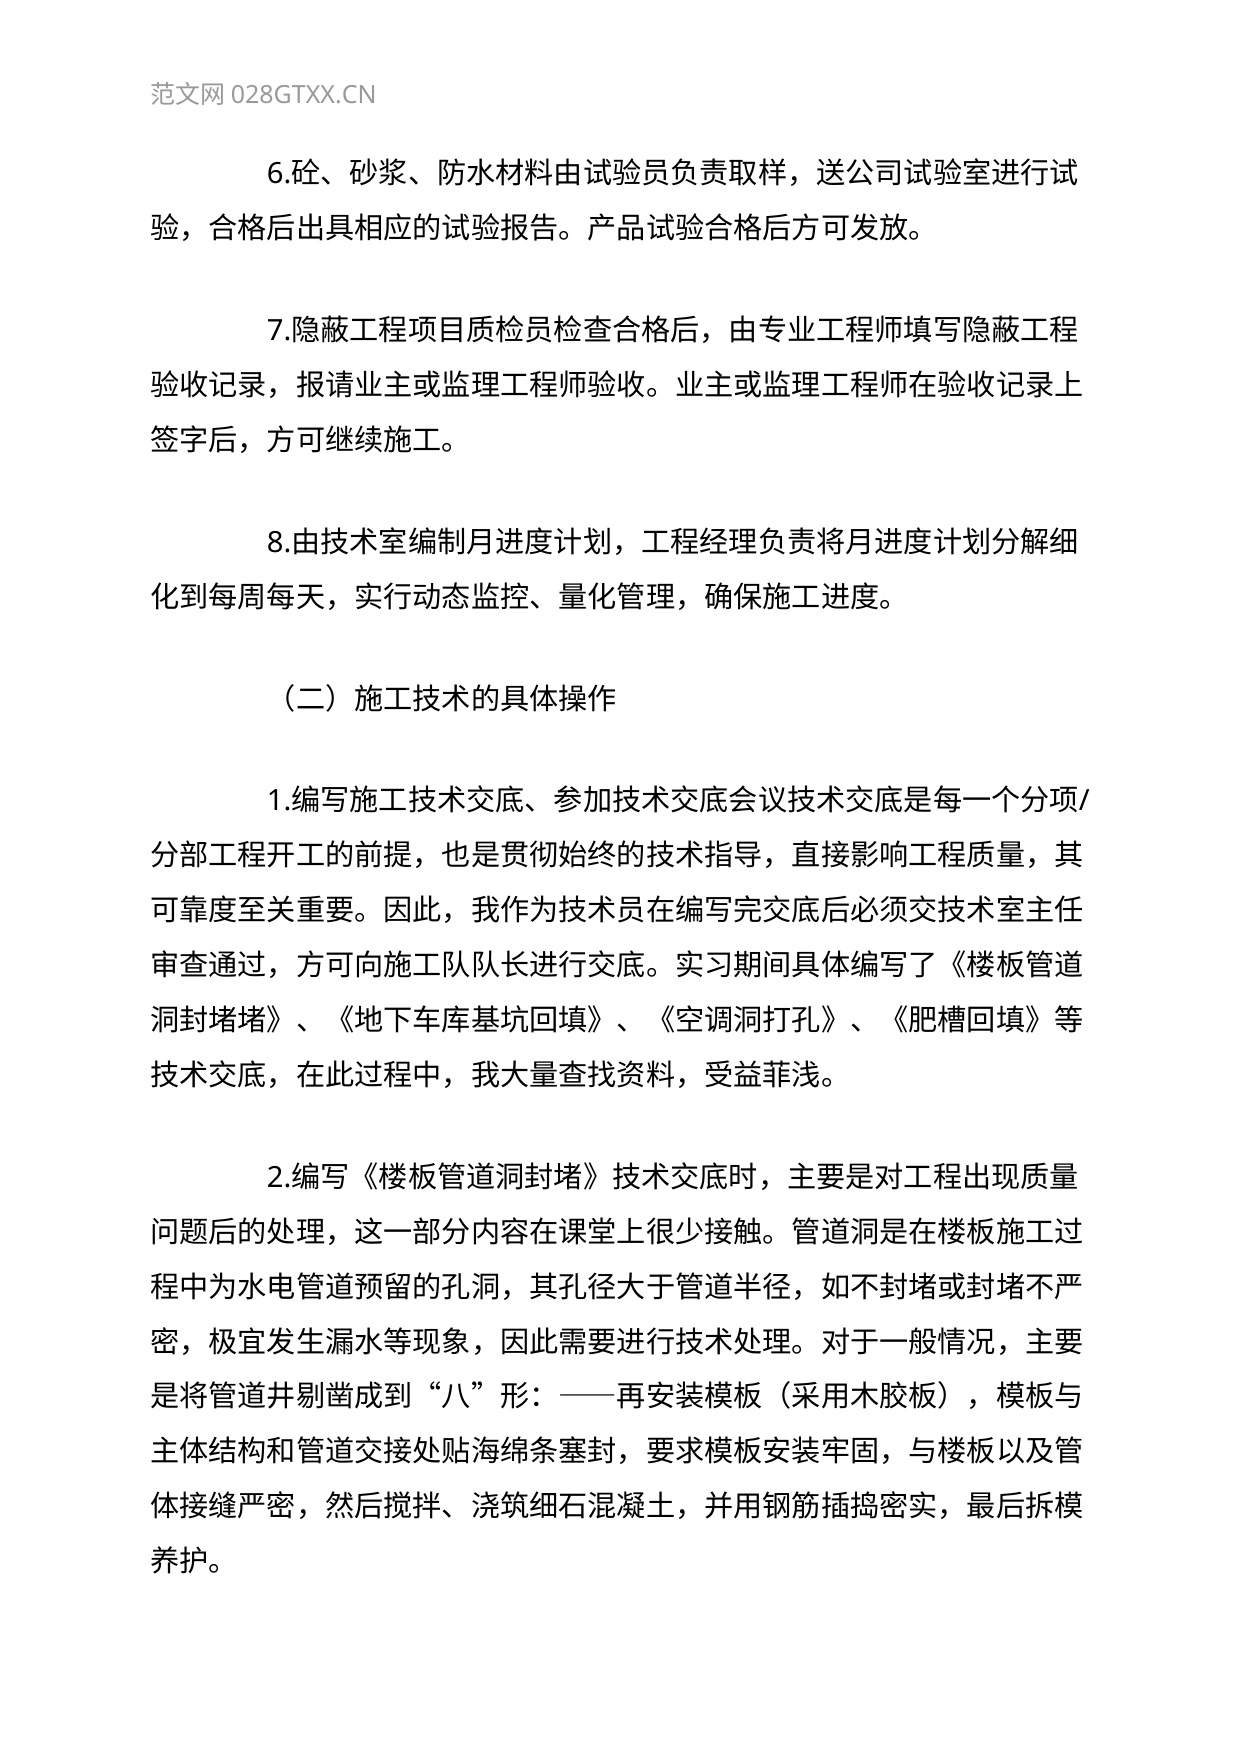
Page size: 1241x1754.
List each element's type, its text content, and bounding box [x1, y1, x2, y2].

text 7.隐蔽工程项目质检员检查合格后，由专业工程师填写隐蔽工程验收记录，报请业主或监理工程师验收。业主或监理工程师在验收记录上签字后，方可继续施工。 [150, 307, 1090, 459]
text （二）施工技术的具体操作 [150, 675, 1090, 717]
text 2.编写《楼板管道洞封堵》技术交底时，主要是对工程出现质量问题后的处理，这一部分内容在课堂上很少接触。管道洞是在楼板施工过程中为水电管道预留的孔洞，其孔径大于管道半径，如不封堵或封堵不严密，极宜发生漏水等现象，因此需要进行技术处理。对于一般情况，主要是将管道井剔凿成到“八”形：——再安装模板（采用木胶板），模板与主体结构和管道交接处贴海绵条塞封，要求模板安装牢固，与楼板以及管体接缝严密，然后搅拌、浇筑细石混凝土，并用钢筋插捣密实，最后拆模养护。 [150, 1153, 1090, 1580]
text 8.由技术室编制月进度计划，工程经理负责将月进度计划分解细化到每周每天，实行动态监控、量化管理，确保施工进度。 [150, 518, 1090, 616]
text 6.砼、砂浆、防水材料由试验员负责取样，送公司试验室进行试验，合格后出具相应的试验报告。产品试验合格后方可发放。 [150, 150, 1090, 247]
text 1.编写施工技术交底、参加技术交底会议技术交底是每一个分项/分部工程开工的前提，也是贯彻始终的技术指导，直接影响工程质量，其可靠度至关重要。因此，我作为技术员在编写完交底后必须交技术室主任审查通过，方可向施工队队长进行交底。实习期间具体编写了《楼板管道洞封堵堵》、《地下车库基坑回填》、《空调洞打孔》、《肥槽回填》等技术交底，在此过程中，我大量查找资料，受益菲浅。 [150, 777, 1090, 1094]
